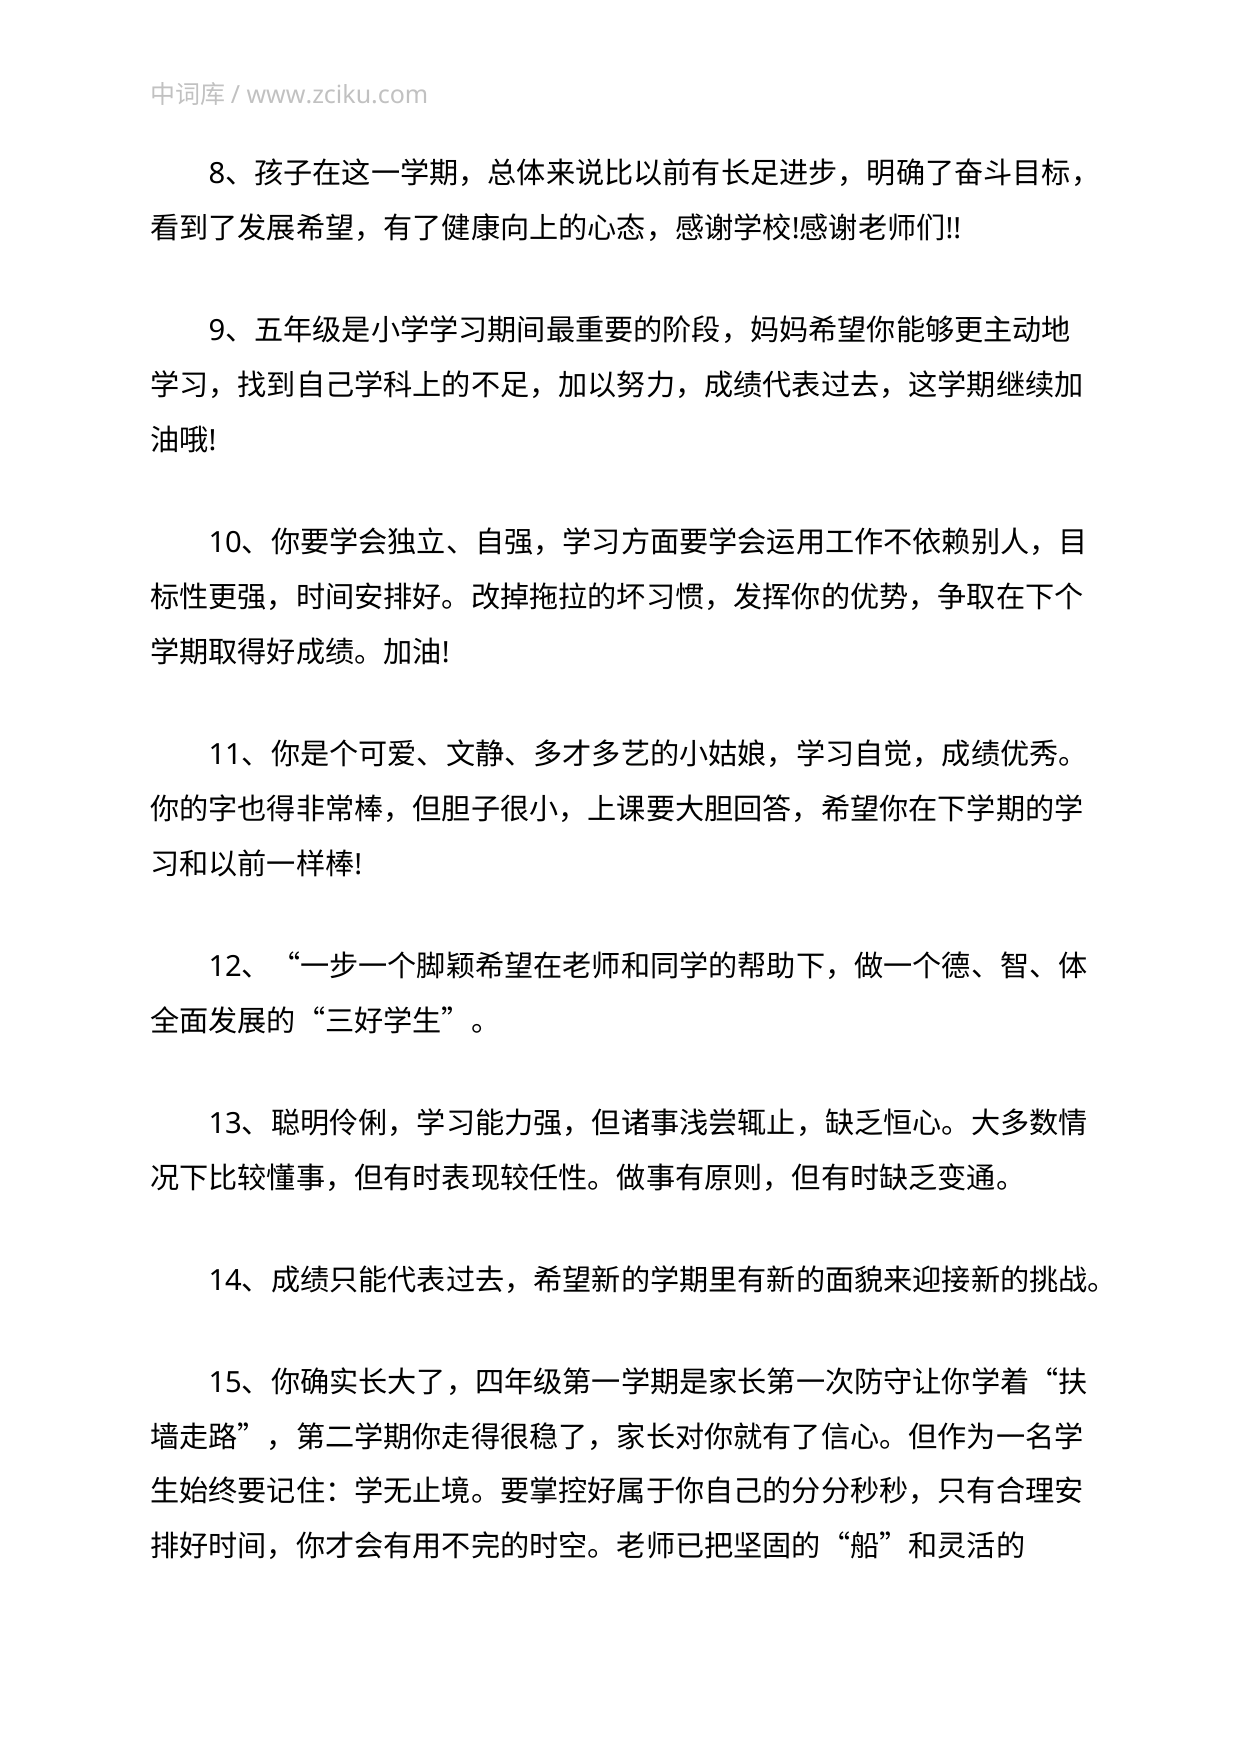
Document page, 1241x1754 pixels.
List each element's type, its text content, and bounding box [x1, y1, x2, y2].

text 8、孩子在这一学期，总体来说比以前有长足进步，明确了奋斗目标，看到了发展希望，有了健康向上的心态，感谢学校!感谢老师们!! [150, 150, 1090, 247]
text 9、五年级是小学学习期间最重要的阶段，妈妈希望你能够更主动地学习，找到自己学科上的不足，加以努力，成绩代表过去，这学期继续加油哦! [150, 307, 1090, 459]
text 10、你要学会独立、自强，学习方面要学会运用工作不依赖别人，目标性更强，时间安排好。改掉拖拉的坏习惯，发挥你的优势，争取在下个学期取得好成绩。加油! [150, 519, 1090, 671]
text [150, 1358, 1090, 1565]
text 14、成绩只能代表过去，希望新的学期里有新的面貌来迎接新的挑战。 [150, 1256, 1090, 1298]
text 12、“一步一个脚颖希望在老师和同学的帮助下，做一个德、智、体全面发展的“三好学生”。 [150, 943, 1090, 1040]
text 13、聪明伶俐，学习能力强，但诸事浅尝辄止，缺乏恒心。大多数情况下比较懂事，但有时表现较任性。做事有原则，但有时缺乏变通。 [150, 1099, 1090, 1197]
text 11、你是个可爱、文静、多才多艺的小姑娘，学习自觉，成绩优秀。你的字也得非常棒，但胆子很小，上课要大胆回答，希望你在下学期的学习和以前一样棒! [150, 731, 1090, 883]
